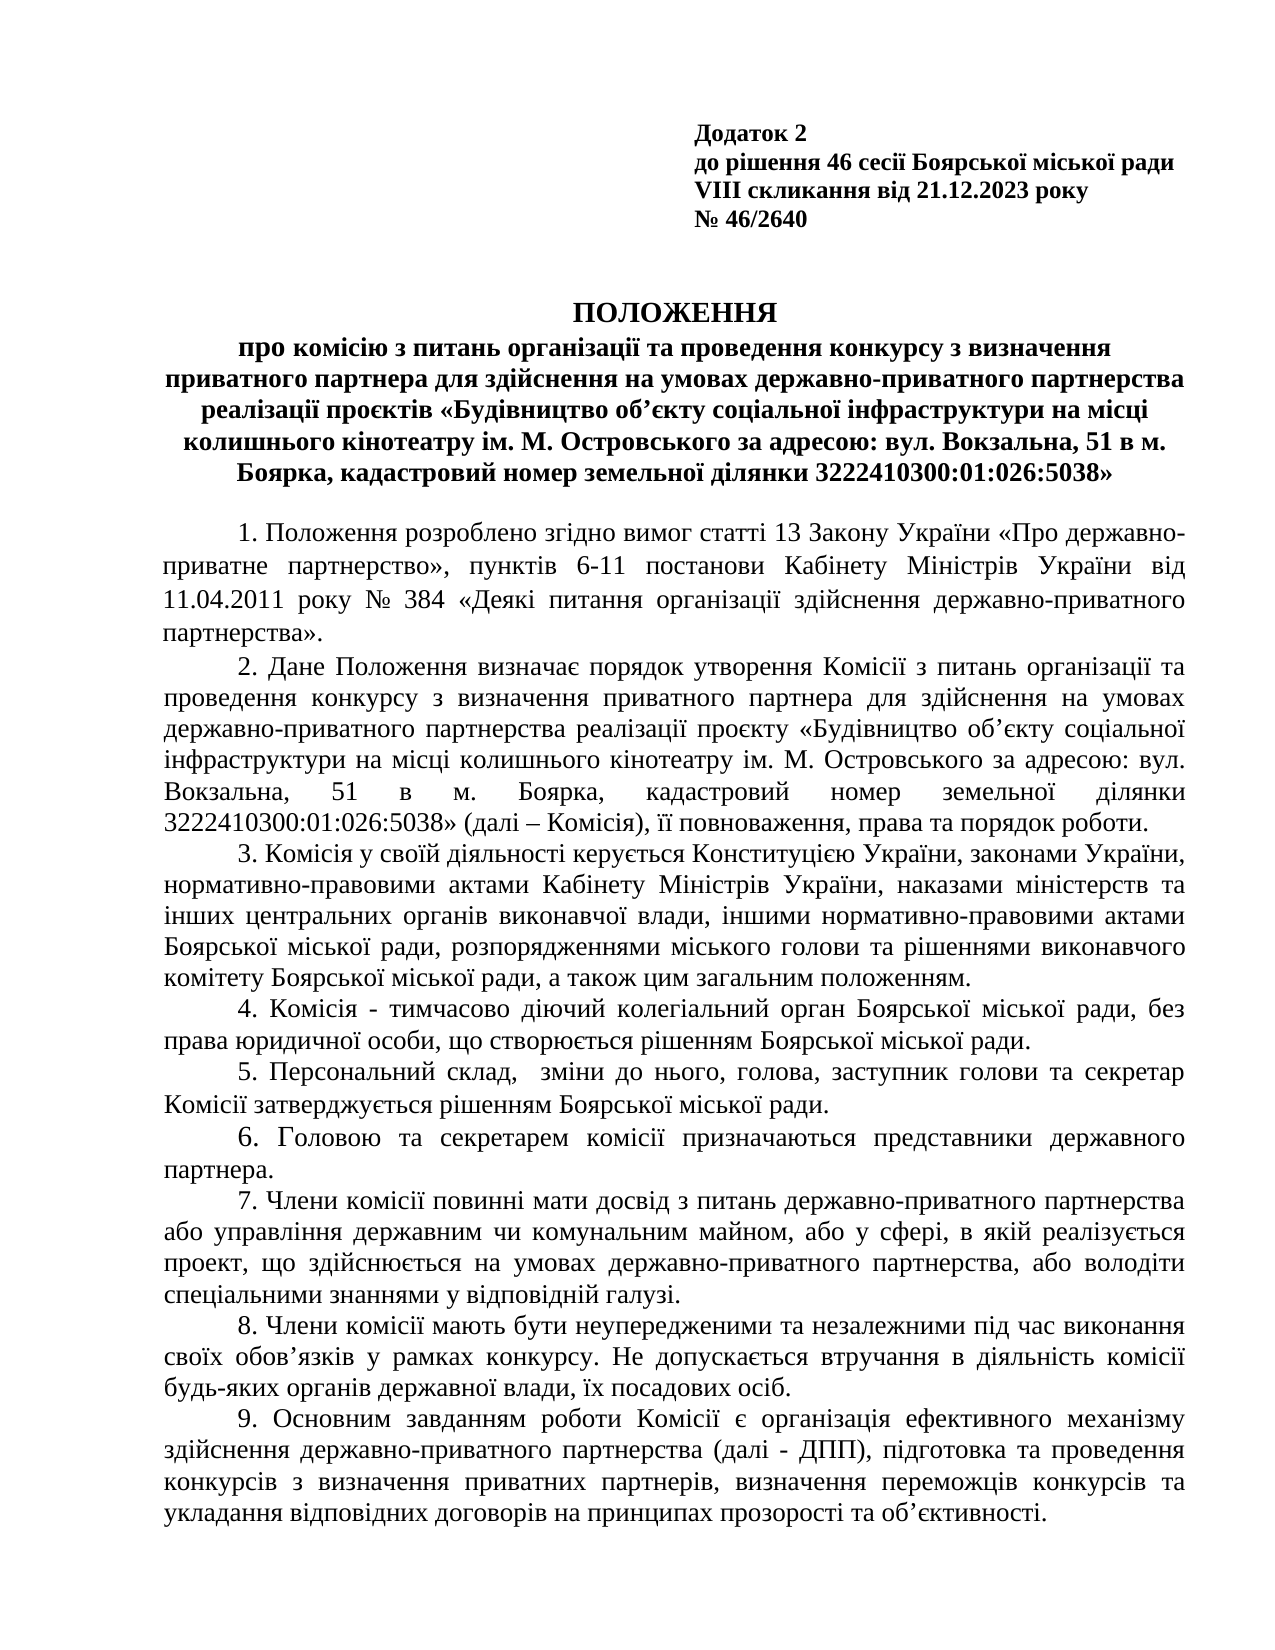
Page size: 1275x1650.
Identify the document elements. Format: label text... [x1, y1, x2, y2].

subtitle 7. Члени комісії повинні мати досвід з питань державно-приватного партнерства або управління державним чи комунальним майном, або у сфері, в якій реалізується проект, що здійснюється на умовах державно-приватного партнерства, або володіти спеціальними знаннями у відповідній галузі. [163, 1184, 1186, 1309]
subtitle про комісію з питань організації та проведення конкурсу з визначення приватного партнера для здійснення на умовах державно-приватного партнерства реалізації проєктів «Будівництво об’єкту соціальної інфраструктури на місці колишнього кінотеатру ім. М. Островського за адресою: вул. Вокзальна, 51 в м. Боярка, кадастровий номер земельної ділянки 3222410300:01:026:5038» [163, 329, 1186, 487]
subtitle 3. Комісія у своїй діяльності керується Конституцією України, законами України, нормативно-правовими актами Кабінету Міністрів України, наказами міністерств та інших центральних органів виконавчої влади, іншими нормативно-правовими актами Боярської міської ради, розпорядженнями міського голови та рішеннями виконавчого комітету Боярської міської ради, а також цим загальним положенням. [163, 837, 1186, 993]
subtitle 9. Основним завданням роботи Комісії є організація ефективного механізму здійснення державно-приватного партнерства (далі - ДПП), підготовка та проведення конкурсів з визначення приватних партнерів, визначення переможців конкурсів та укладання відповідних договорів на принципах прозорості та об’єктивності. [163, 1402, 1186, 1527]
subtitle 8. Члени комісії мають бути неупередженими та незалежними під час виконання своїх обов’язків у рамках конкурсу. Не допускається втручання в діяльність комісії будь-яких органів державної влади, їх посадових осіб. [163, 1309, 1186, 1402]
subtitle 5. Персональний склад, зміни до нього, голова, заступник голови та секретар Комісії затверджується рішенням Боярської міської ради. [163, 1055, 1186, 1119]
text 1. Положення розроблено згідно вимог статті 13 Закону України «Про державно-приватне партнерство», пунктів 6-11 постанови Кабінету Міністрів України від 11.04.2011 року № 384 «Деякі питання організації здійснення державно-приватного партнерства». [162, 516, 1186, 648]
text до рішення 46 сесії Боярської міської ради VІІІ скликання від 21.12.2023 року [694, 147, 1186, 204]
subtitle 2. Дане Положення визначає порядок утворення Комісії з питань організації та проведення конкурсу з визначення приватного партнера для здійснення на умовах державно-приватного партнерства реалізації проєкту «Будівництво об’єкту соціальної інфраструктури на місці колишнього кінотеатру ім. М. Островського за адресою: вул. Вокзальна, 51 в м. Боярка, кадастровий номер земельної ділянки 3222410300:01:026:5038» (далі – Комісія), її повноваження, права та порядок роботи. [163, 650, 1186, 837]
subtitle 4. Комісія - тимчасово діючий колегіальний орган Боярської міської ради, без права юридичної особи, що створюється рішенням Боярської міської ради. [163, 993, 1186, 1055]
subtitle ПОЛОЖЕННЯ [163, 295, 1186, 329]
text № 46/2640 [694, 204, 1186, 233]
subtitle 6. Головою та секретарем комісії призначаються представники державного партнера. [163, 1119, 1186, 1184]
text Додаток 2 [694, 118, 1186, 147]
